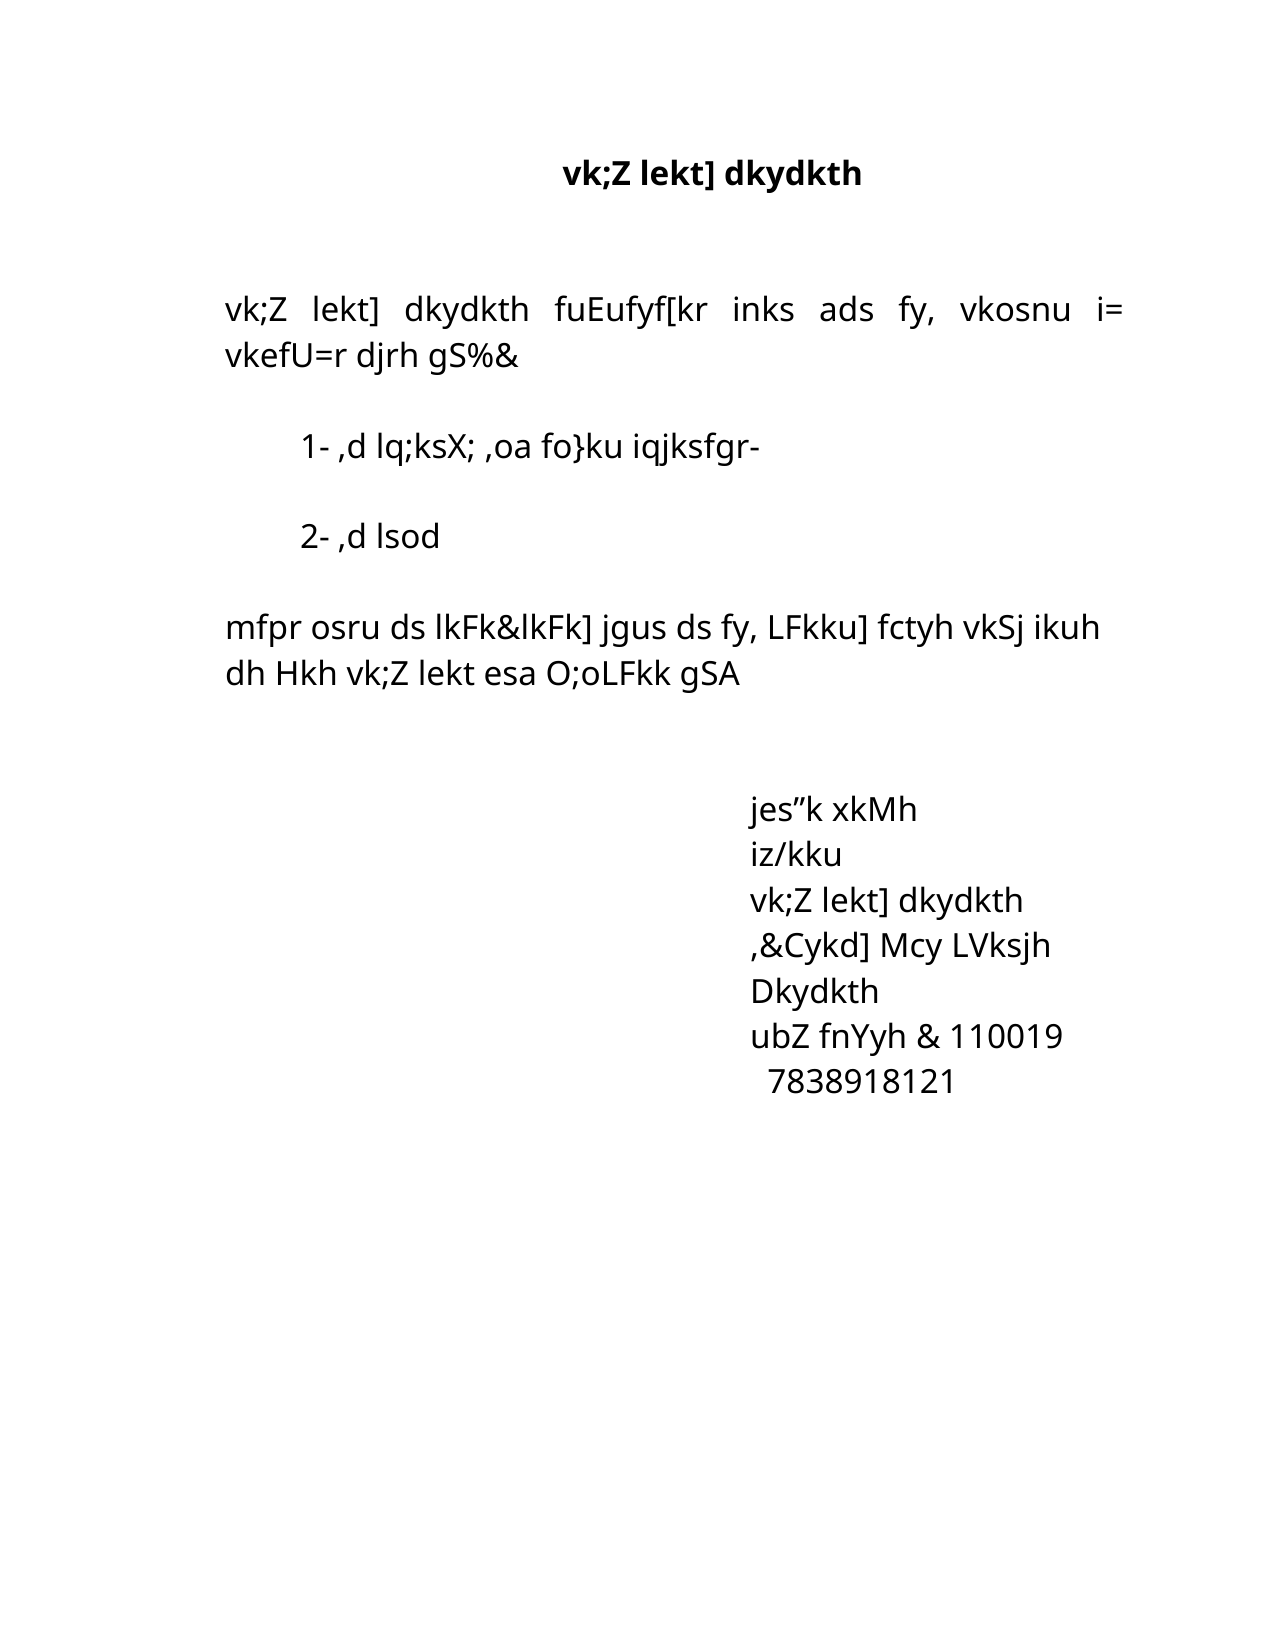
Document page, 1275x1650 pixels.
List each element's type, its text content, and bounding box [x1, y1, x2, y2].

text dh Hkh vk;Z lekt esa O;oLFkk gSA [150, 649, 1125, 695]
text Dkydkth [150, 967, 1125, 1013]
text 7838918121 [150, 1058, 1125, 1104]
list ,d lq;ksX; ,oa fo}ku iqjksfgr- [300, 422, 1125, 468]
list ,d lsod [300, 513, 1125, 559]
text mfpr osru ds lkFk&lkFk] jgus ds fy, LFkku] fctyh vkSj ikuh [225, 604, 1125, 649]
text jes”k xkMh [150, 786, 1125, 831]
text iz/kku [150, 831, 1125, 877]
text vk;Z lekt] dkydkth [150, 877, 1125, 922]
text vk;Z lekt] dkydkth [225, 150, 1125, 195]
text ubZ fnYyh & 110019 [150, 1013, 1125, 1058]
text ,&Cykd] Mcy LVksjh [150, 922, 1125, 967]
text vk;Z lekt] dkydkth fuEufyf[kr inks ads fy, vkosnu i= vkefU=r djrh gS%& [225, 286, 1125, 377]
